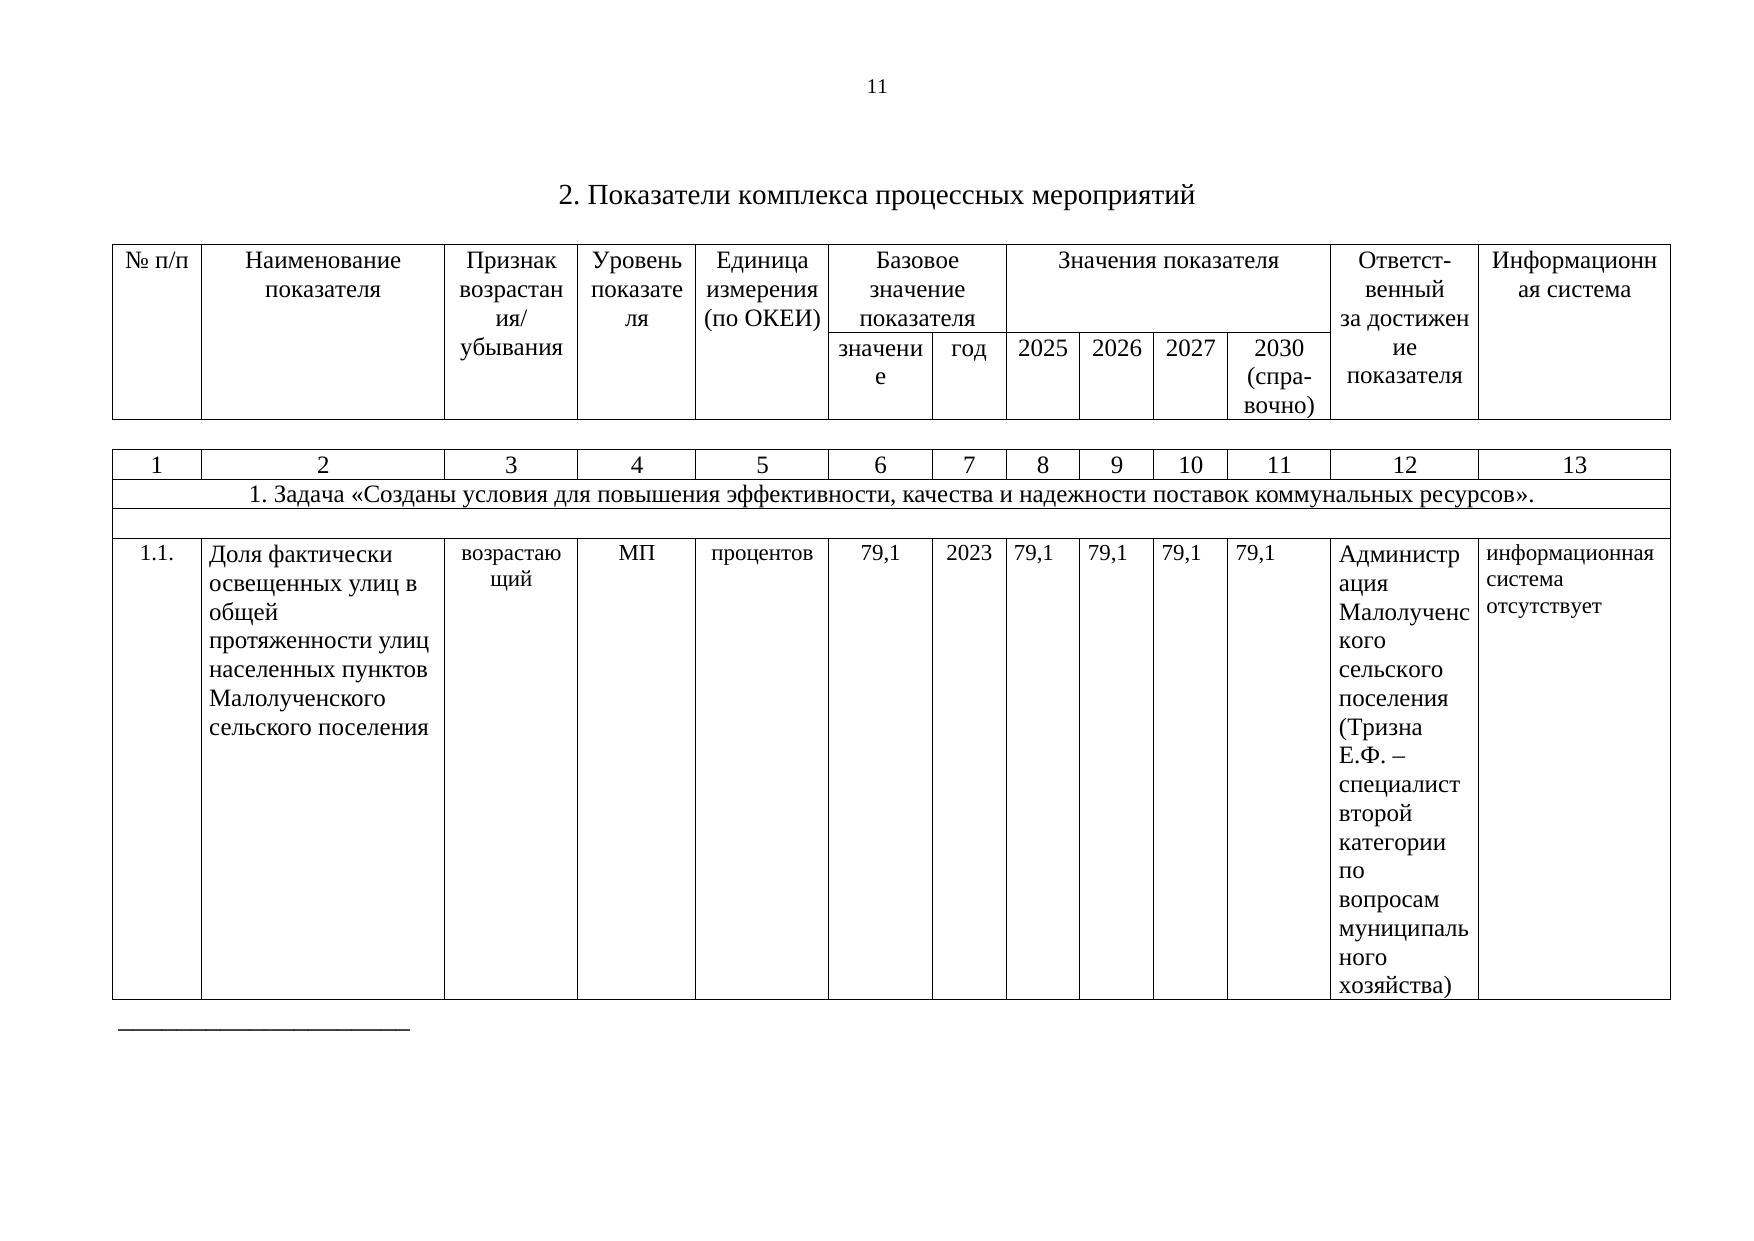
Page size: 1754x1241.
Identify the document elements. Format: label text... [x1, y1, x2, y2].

table_cell 1. Задача «Созданы условия для повышения эффективности, качества и надежности поставок коммунальных ресурсов». [113, 480, 1670, 508]
table_cell 79,1 [1080, 539, 1153, 999]
table_cell Доля фактически освещенных улиц в общей протяженности улиц населенных пунктов Малолученского сельского поселения [202, 539, 444, 999]
table_cell 2025 [1007, 333, 1079, 419]
table_cell Администрация Малолученского сельского поселения (Тризна Е.Ф. – специалист второй категории по вопросам муниципального хозяйства) [1331, 539, 1478, 999]
table_cell 79,1 [1154, 539, 1227, 999]
table_cell информационная система отсутствует [1479, 539, 1670, 999]
text 2. Показатели комплекса процессных мероприятий [118, 177, 1636, 211]
table_cell возрастающий [445, 539, 577, 999]
table_cell 79,1 [1007, 539, 1079, 999]
table_header Значения показателя [1007, 245, 1330, 332]
table_cell 2026 [1080, 333, 1153, 419]
table_header 9 [1080, 450, 1153, 478]
table_header 3 [445, 450, 577, 478]
table_cell значение [829, 333, 932, 419]
table_header 5 [696, 450, 828, 478]
table_cell [113, 509, 1670, 538]
table_cell 2030 (спра-вочно) [1228, 333, 1330, 419]
table_header 11 [1228, 450, 1330, 478]
table_cell процентов [696, 539, 828, 999]
table_header Признак возрастания/ убывания [445, 245, 577, 419]
table_header 13 [1479, 450, 1670, 478]
table_header 4 [578, 450, 695, 478]
table_cell 2023 [933, 539, 1006, 999]
text ____________________ [118, 1000, 1636, 1034]
table_header Наименование показателя [202, 245, 444, 419]
table_header 6 [829, 450, 932, 478]
table_header 7 [933, 450, 1006, 478]
table_cell год [933, 333, 1006, 419]
table_cell 79,1 [829, 539, 932, 999]
table_header № п/п [113, 245, 201, 419]
table_cell 79,1 [1228, 539, 1330, 999]
table_header Уровень показателя [578, 245, 695, 419]
table_header Единица измерения (по ОКЕИ) [696, 245, 828, 419]
table_header Ответст-венный за достижение показателя [1331, 245, 1478, 419]
table_cell 1.1. [113, 539, 201, 999]
table_header Базовое значение показателя [829, 245, 1006, 332]
table_header Информационная система [1479, 245, 1670, 419]
table_header 8 [1007, 450, 1079, 478]
table_header 10 [1154, 450, 1227, 478]
table_cell 2027 [1154, 333, 1227, 419]
table_cell МП [578, 539, 695, 999]
table_header 2 [202, 450, 444, 478]
table_header 12 [1331, 450, 1478, 478]
table_header 1 [113, 450, 201, 478]
